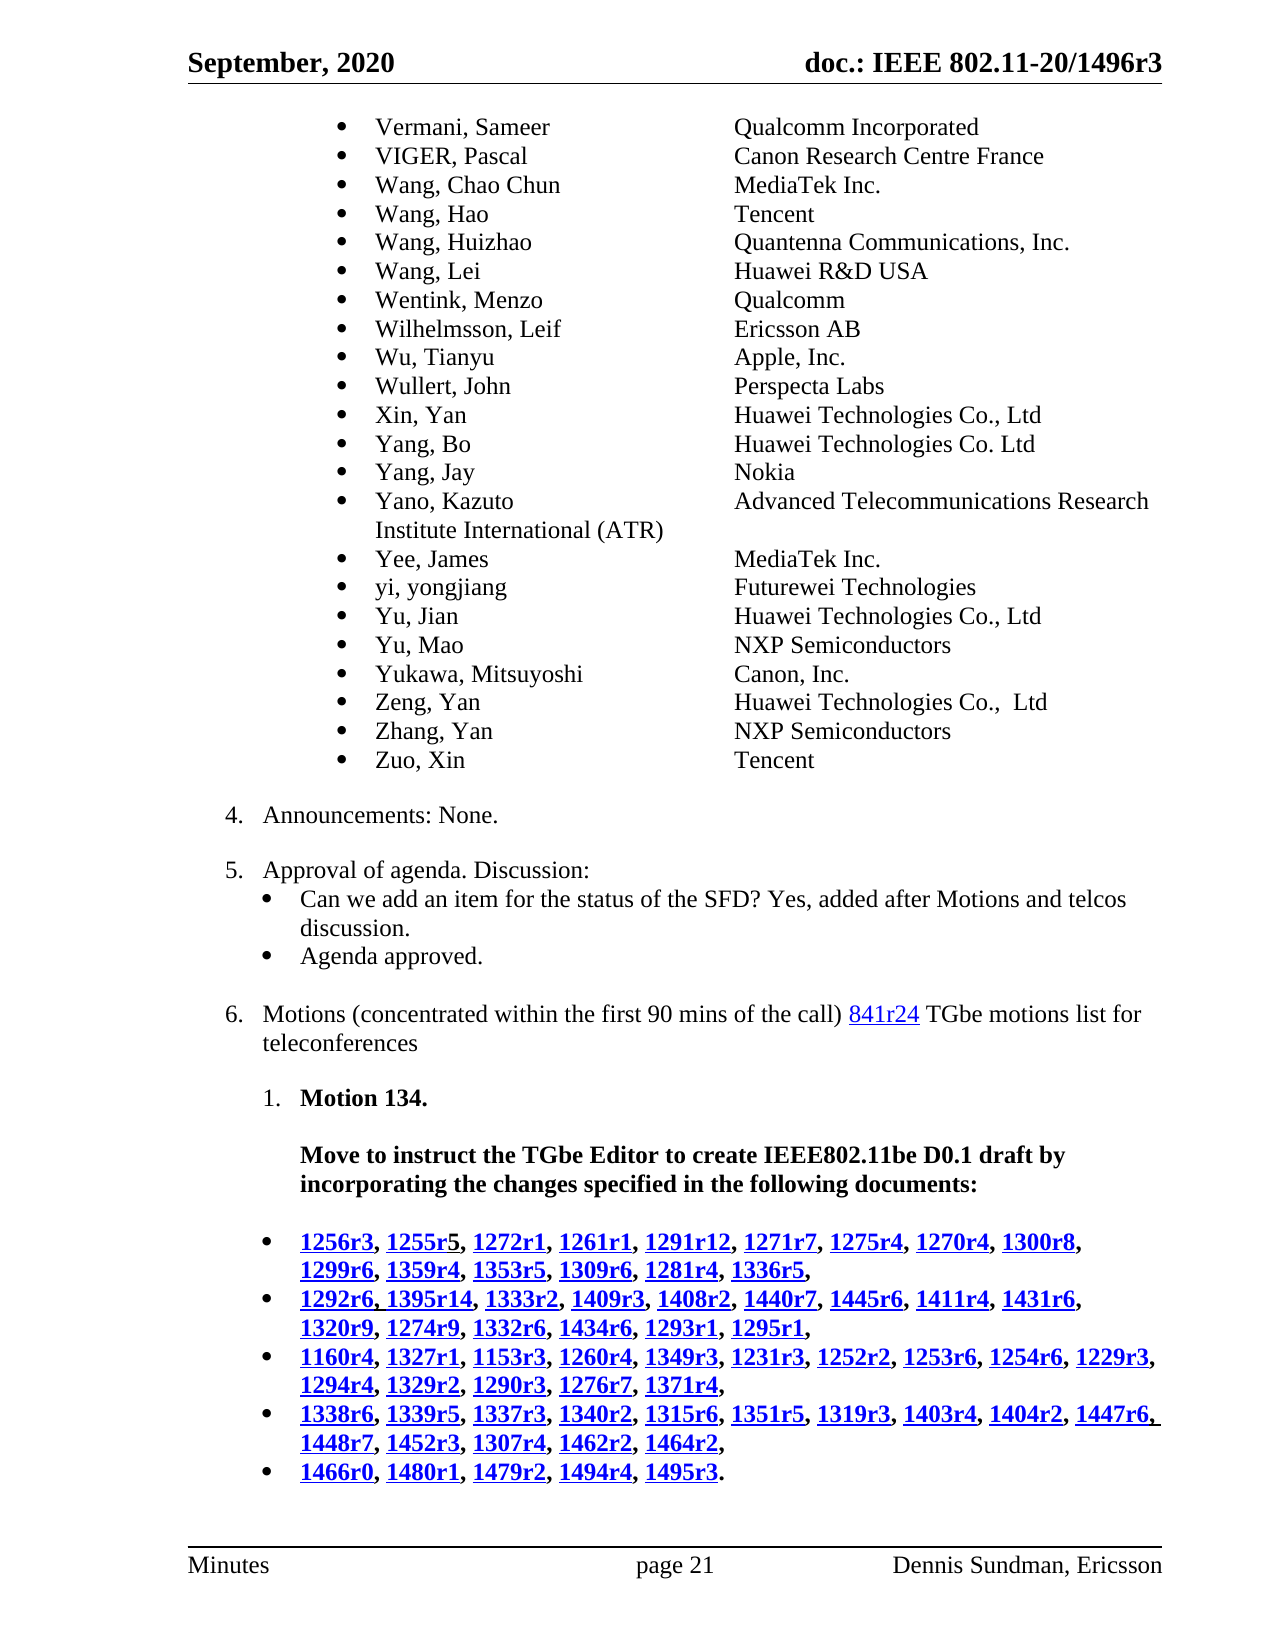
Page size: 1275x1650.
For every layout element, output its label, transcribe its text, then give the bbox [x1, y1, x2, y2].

list Xin, Yan Huawei Technologies Co., Ltd [337, 400, 1162, 429]
list Zuo, Xin Tencent [337, 745, 1162, 774]
list Wilhelmsson, Leif Ericsson AB [337, 314, 1162, 342]
list Motions (concentrated within the first 90 mins of the call) 841r24 TGbe motions list for teleconferences [225, 999, 1162, 1056]
list Wang, Chao Chun MediaTek Inc. [337, 170, 1162, 199]
list Yukawa, Mitsuyoshi Canon, Inc. [337, 659, 1162, 687]
list Yang, Bo Huawei Technologies Co. Ltd [337, 429, 1162, 457]
list Zeng, Yan Huawei Technologies Co., Ltd [337, 687, 1162, 716]
list yi, yongjiang Futurewei Technologies [337, 572, 1162, 601]
list Yang, Jay Nokia [337, 457, 1162, 486]
list Zhang, Yan NXP Semiconductors [337, 716, 1162, 745]
list Can we add an item for the status of the SFD? Yes, added after Motions and telcos discussion. [262, 884, 1162, 941]
list 1256r3, 1255r5, 1272r1, 1261r1, 1291r12, 1271r7, 1275r4, 1270r4, 1300r8, 1299r6, 1359r4, 1353r5, 1309r6, 1281r4, 1336r5, [262, 1227, 1162, 1284]
list 1338r6, 1339r5, 1337r3, 1340r2, 1315r6, 1351r5, 1319r3, 1403r4, 1404r2, 1447r6, 1448r7, 1452r3, 1307r4, 1462r2, 1464r2, [262, 1399, 1162, 1457]
list Yu, Jian Huawei Technologies Co., Ltd [337, 601, 1162, 630]
list Move to instruct the TGbe Editor to create IEEE802.11be D0.1 draft by incorporating the changes specified in the following documents: [300, 1140, 1162, 1198]
list 1292r6, 1395r14, 1333r2, 1409r3, 1408r2, 1440r7, 1445r6, 1411r4, 1431r6, 1320r9, 1274r9, 1332r6, 1434r6, 1293r1, 1295r1, [262, 1284, 1162, 1342]
list 1466r0, 1480r1, 1479r2, 1494r4, 1495r3. [262, 1457, 1162, 1485]
list Wullert, John Perspecta Labs [337, 371, 1162, 400]
list Yano, Kazuto Advanced Telecommunications Research Institute International (ATR) [337, 486, 1162, 544]
list Wang, Lei Huawei R&D USA [337, 256, 1162, 285]
list Motion 134. [262, 1083, 1162, 1112]
list Yee, James MediaTek Inc. [337, 544, 1162, 572]
list Wang, Huizhao Quantenna Communications, Inc. [337, 227, 1162, 256]
list Vermani, Sameer Qualcomm Incorporated [337, 112, 1162, 141]
list 1160r4, 1327r1, 1153r3, 1260r4, 1349r3, 1231r3, 1252r2, 1253r6, 1254r6, 1229r3, 1294r4, 1329r2, 1290r3, 1276r7, 1371r4, [262, 1342, 1162, 1399]
list Wentink, Menzo Qualcomm [337, 285, 1162, 314]
list Wang, Hao Tencent [337, 199, 1162, 227]
list Agenda approved. [262, 941, 1162, 970]
list VIGER, Pascal Canon Research Centre France [337, 141, 1162, 170]
list Announcements: None. [225, 800, 1162, 829]
list Approval of agenda. Discussion: [225, 855, 1162, 884]
list Wu, Tianyu Apple, Inc. [337, 342, 1162, 371]
list Yu, Mao NXP Semiconductors [337, 630, 1162, 659]
